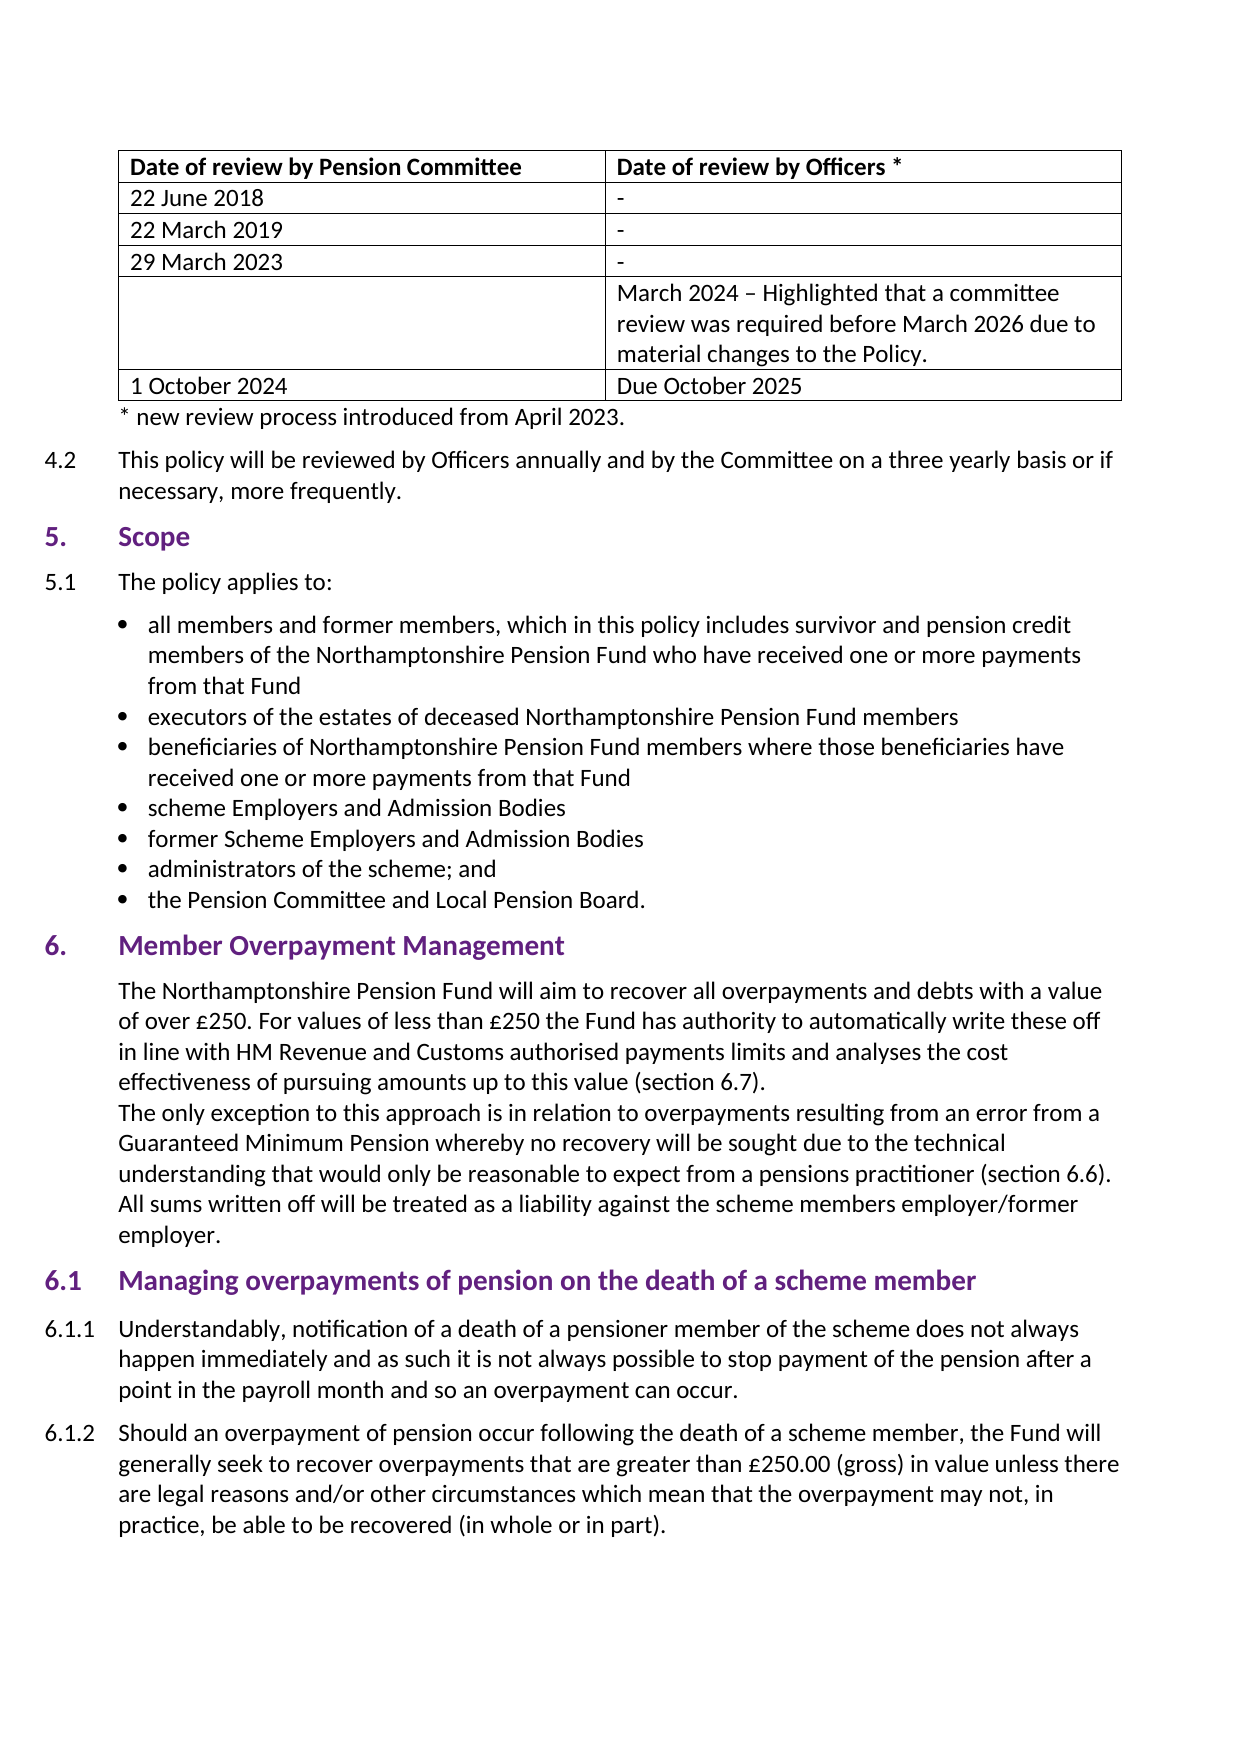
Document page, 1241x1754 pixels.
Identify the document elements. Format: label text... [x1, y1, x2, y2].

list administrators of the scheme; and [118, 853, 1122, 884]
table_cell March 2024 – Highlighted that a committee review was required before March 2026 due to material changes to the Policy. [606, 277, 1121, 369]
table_cell 1 October 2024 [119, 370, 605, 400]
table_header Date of review by Pension Committee [119, 151, 605, 182]
list the Pension Committee and Local Pension Board. [118, 884, 1122, 914]
text 6.1.1 Understandably, notification of a death of a pensioner member of the scheme does not always happen immediately and as such it is not always possible to stop payment of the pension after a point in the payroll month and so an overpayment can occur. [44, 1313, 1122, 1405]
list all members and former members, which in this policy includes survivor and pension credit members of the Northamptonshire Pension Fund who have received one or more payments from that Fund [118, 609, 1122, 701]
list executors of the estates of deceased Northamptonshire Pension Fund members [118, 701, 1122, 731]
text 6. Member Overpayment Management [44, 927, 1122, 962]
subtitle 6.1 Managing overpayments of pension on the death of a scheme member [44, 1262, 1122, 1298]
table_cell 22 June 2018 [119, 183, 605, 213]
text The only exception to this approach is in relation to overpayments resulting from an error from a Guaranteed Minimum Pension whereby no recovery will be sought due to the technical understanding that would only be reasonable to expect from a pensions practitioner (section 6.6). [118, 1097, 1122, 1189]
table_cell - [606, 183, 1121, 213]
text 5.1 The policy applies to: [44, 566, 1122, 597]
text All sums written off will be treated as a liability against the scheme members employer/former employer. [118, 1189, 1122, 1250]
table_cell - [606, 214, 1121, 245]
text * new review process introduced from April 2023. [118, 401, 1122, 432]
table_cell 29 March 2023 [119, 246, 605, 276]
table_cell [119, 277, 605, 369]
list beneficiaries of Northamptonshire Pension Fund members where those beneficiaries have received one or more payments from that Fund [118, 731, 1122, 792]
table_cell 22 March 2019 [119, 214, 605, 245]
table_header Date of review by Officers * [606, 151, 1121, 182]
text 6.1.2 Should an overpayment of pension occur following the death of a scheme member, the Fund will generally seek to recover overpayments that are greater than £250.00 (gross) in value unless there are legal reasons and/or other circumstances which mean that the overpayment may not, in practice, be able to be recovered (in whole or in part). [44, 1417, 1122, 1539]
table_cell Due October 2025 [606, 370, 1121, 400]
list former Scheme Employers and Admission Bodies [118, 823, 1122, 853]
text The Northamptonshire Pension Fund will aim to recover all overpayments and debts with a value of over £250. For values of less than £250 the Fund has authority to automatically write these off in line with HM Revenue and Customs authorised payments limits and analyses the cost effectiveness of pursuing amounts up to this value (section 6.7). [44, 975, 1122, 1097]
table_cell - [606, 246, 1121, 276]
text 4.2 This policy will be reviewed by Officers annually and by the Committee on a three yearly basis or if necessary, more frequently. [44, 444, 1122, 506]
list scheme Employers and Admission Bodies [118, 792, 1122, 823]
text 5. Scope [44, 518, 1122, 554]
